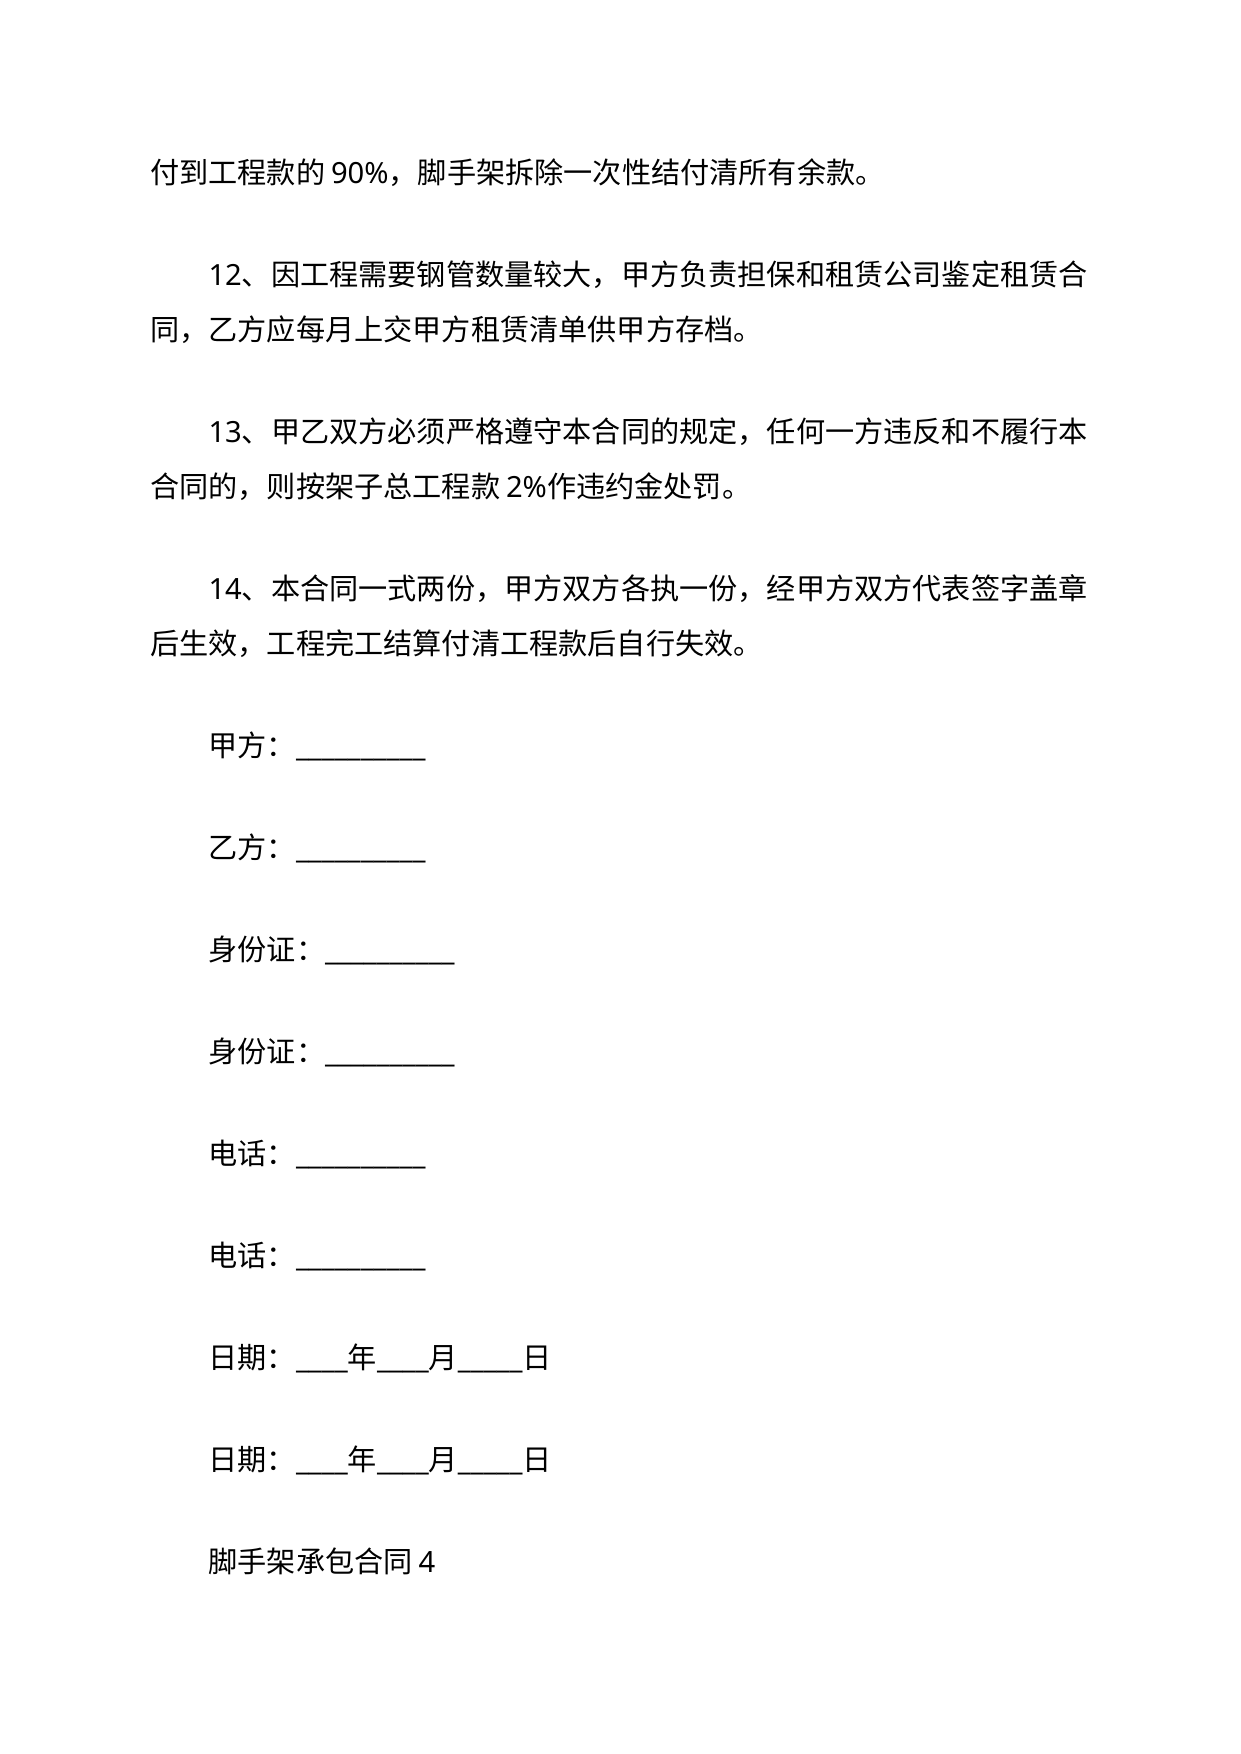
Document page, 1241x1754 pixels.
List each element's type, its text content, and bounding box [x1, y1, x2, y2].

text 12、因工程需要钢管数量较大，甲方负责担保和租赁公司鉴定租赁合同，乙方应每月上交甲方租赁清单供甲方存档。 [150, 252, 1090, 349]
text 身份证：__________ [150, 1028, 1090, 1071]
text 甲方：__________ [150, 722, 1090, 765]
text 乙方：__________ [150, 824, 1090, 867]
text 身份证：__________ [150, 926, 1090, 969]
text 14、本合同一式两份，甲方双方各执一份，经甲方双方代表签字盖章后生效，工程完工结算付清工程款后自行失效。 [150, 566, 1090, 663]
text 电话：__________ [150, 1130, 1090, 1173]
text 电话：__________ [150, 1232, 1090, 1275]
text 脚手架承包合同4 [150, 1538, 1090, 1581]
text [150, 150, 1090, 192]
text 日期：____年____月_____日 [150, 1436, 1090, 1479]
text 日期：____年____月_____日 [150, 1334, 1090, 1377]
text 13、甲乙双方必须严格遵守本合同的规定，任何一方违反和不履行本合同的，则按架子总工程款2%作违约金处罚。 [150, 409, 1090, 506]
